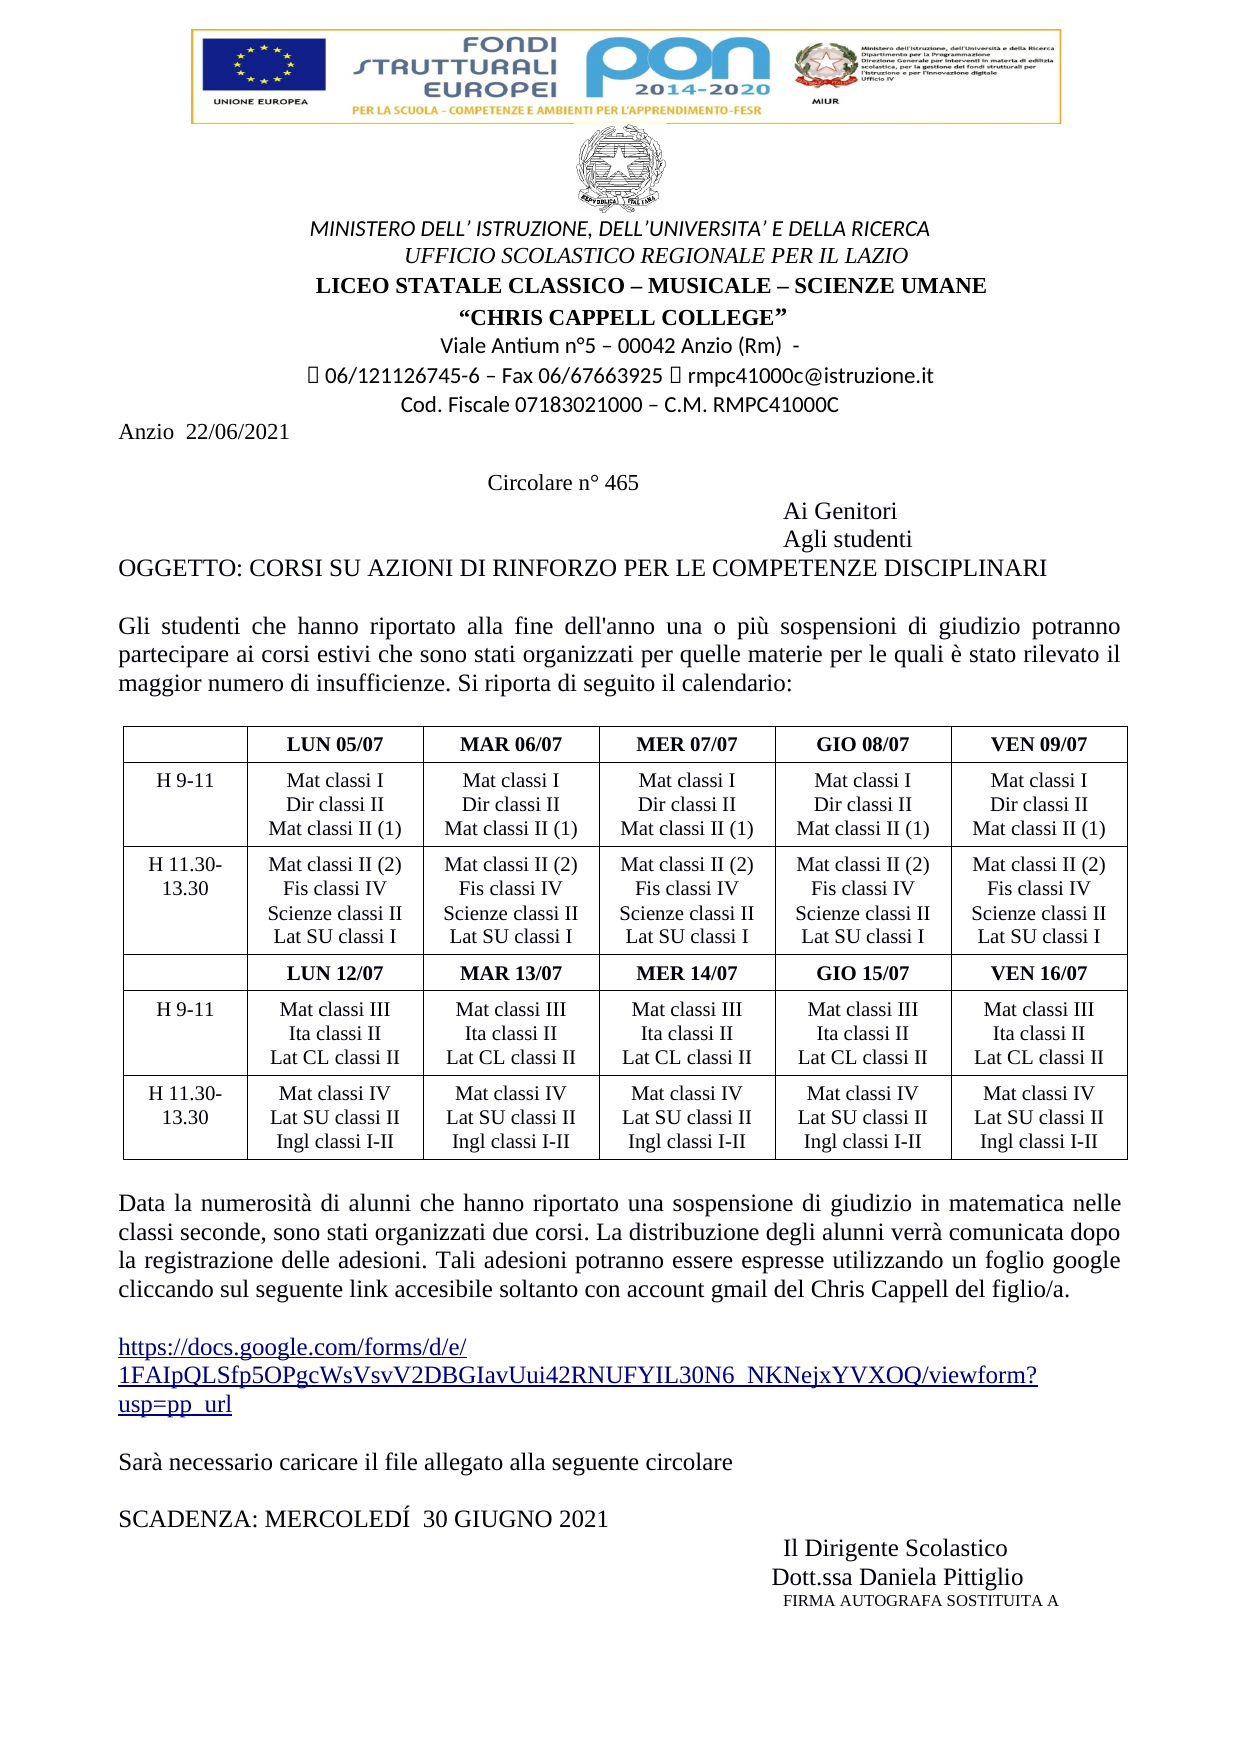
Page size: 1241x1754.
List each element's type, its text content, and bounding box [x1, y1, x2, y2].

text SCADENZA: MERCOLEDÍ 30 GIUGNO 2021 [118, 1504, 1122, 1533]
table_header MAR 06/07 [424, 727, 599, 762]
table_cell H 11.30-13.30 [124, 847, 247, 954]
table_cell Mat classi I Dir classi II Mat classi II (1) [776, 763, 951, 846]
text Anzio 22/06/2021 [118, 418, 1122, 445]
table_cell GIO 15/07 [776, 955, 951, 990]
table_cell Mat classi IV Lat SU classi II Ingl classi I-II [424, 1076, 599, 1159]
table_cell Mat classi IV Lat SU classi II Ingl classi I-II [776, 1076, 951, 1159]
table_header VEN 09/07 [952, 727, 1127, 762]
table_cell Mat classi IV Lat SU classi II Ingl classi I-II [248, 1076, 423, 1159]
table_cell Mat classi II (2) Fis classi IV Scienze classi II Lat SU classi I [424, 847, 599, 954]
table_cell MER 14/07 [600, 955, 775, 990]
table_cell Mat classi III Ita classi II Lat CL classi II [776, 991, 951, 1074]
table_cell MAR 13/07 [424, 955, 599, 990]
table_cell Mat classi III Ita classi II Lat CL classi II [600, 991, 775, 1074]
table_cell Mat classi IV Lat SU classi II Ingl classi I-II [600, 1076, 775, 1159]
text Dott.ssa Daniela Pittiglio [118, 1562, 1122, 1590]
table_cell Mat classi II (2) Fis classi IV Scienze classi II Lat SU classi I [600, 847, 775, 954]
text Gli studenti che hanno riportato alla fine dell'anno una o più sospensioni di giudizio potranno partecipare ai corsi estivi che sono stati organizzati per quelle materie per le quali è stato rilevato il maggior numero di insufficienze. Si riporta di seguito il calendario: [118, 611, 1122, 697]
table_cell Mat classi I Dir classi II Mat classi II (1) [600, 763, 775, 846]
text Circolare n° 465 [118, 469, 1122, 496]
table_cell Mat classi II (2) Fis classi IV Scienze classi II Lat SU classi I [952, 847, 1127, 954]
table_cell H 9-11 [124, 763, 247, 846]
text Sarà necessario caricare il file allegato alla seguente circolare [118, 1447, 1122, 1475]
table_header MER 07/07 [600, 727, 775, 762]
text Cod. Fiscale 07183021000 – C.M. RMPC41000C [118, 390, 1122, 418]
table_header GIO 08/07 [776, 727, 951, 762]
text MINISTERO DELL’ ISTRUZIONE, DELL’UNIVERSITA’ E DELLA RICERCA [118, 214, 1122, 242]
table_cell Mat classi IV Lat SU classi II Ingl classi I-II [952, 1076, 1127, 1159]
list UFFICIO SCOLASTICO REGIONALE PER IL LAZIO [118, 242, 1122, 268]
table_cell Mat classi I Dir classi II Mat classi II (1) [952, 763, 1127, 846]
table_cell Mat classi II (2) Fis classi IV Scienze classi II Lat SU classi I [776, 847, 951, 954]
text Ai Genitori [118, 496, 1122, 524]
table_cell Mat classi I Dir classi II Mat classi II (1) [424, 763, 599, 846]
table_cell LUN 12/07 [248, 955, 423, 990]
table_cell H 11.30-13.30 [124, 1076, 247, 1159]
table_cell VEN 16/07 [952, 955, 1127, 990]
text  06/121126745-6 – Fax 06/67663925  rmpc41000c@istruzione.it [118, 359, 1122, 390]
table_cell Mat classi III Ita classi II Lat CL classi II [424, 991, 599, 1074]
text Agli studenti [118, 524, 1122, 553]
text Data la numerosità di alunni che hanno riportato una sospensione di giudizio in matematica nelle classi seconde, sono stati organizzati due corsi. La distribuzione degli alunni verrà comunicata dopo la registrazione delle adesioni. Tali adesioni potranno essere espresse utilizzando un foglio google cliccando sul seguente link accesibile soltanto con account gmail del Chris Cappell del figlio/a. [118, 1188, 1122, 1303]
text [118, 1590, 1110, 1609]
text “CHRIS CAPPELL COLLEGE” [118, 302, 1122, 331]
table_header LUN 05/07 [248, 727, 423, 762]
text OGGETTO: CORSI SU AZIONI DI RINFORZO PER LE COMPETENZE DISCIPLINARI [118, 553, 1122, 582]
list LICEO STATALE CLASSICO – MUSICALE – SCIENZE UMANE [118, 272, 1122, 298]
text Viale Antium n°5 – 00042 Anzio (Rm) - [118, 331, 1122, 359]
text https://docs.google.com/forms/d/e/1FAIpQLSfp5OPgcWsVsvV2DBGIavUui42RNUFYIL30N6_NKNejxYVXOQ/viewform?usp=pp_url [118, 1332, 1122, 1418]
table_cell Mat classi III Ita classi II Lat CL classi II [952, 991, 1127, 1074]
table_cell Mat classi II (2) Fis classi IV Scienze classi II Lat SU classi I [248, 847, 423, 954]
table_header [124, 727, 247, 762]
table_cell Mat classi III Ita classi II Lat CL classi II [248, 991, 423, 1074]
table_cell H 9-11 [124, 991, 247, 1074]
text Il Dirigente Scolastico [118, 1533, 1122, 1562]
picture [191, 29, 1062, 214]
table_cell Mat classi I Dir classi II Mat classi II (1) [248, 763, 423, 846]
table_cell [124, 955, 247, 990]
